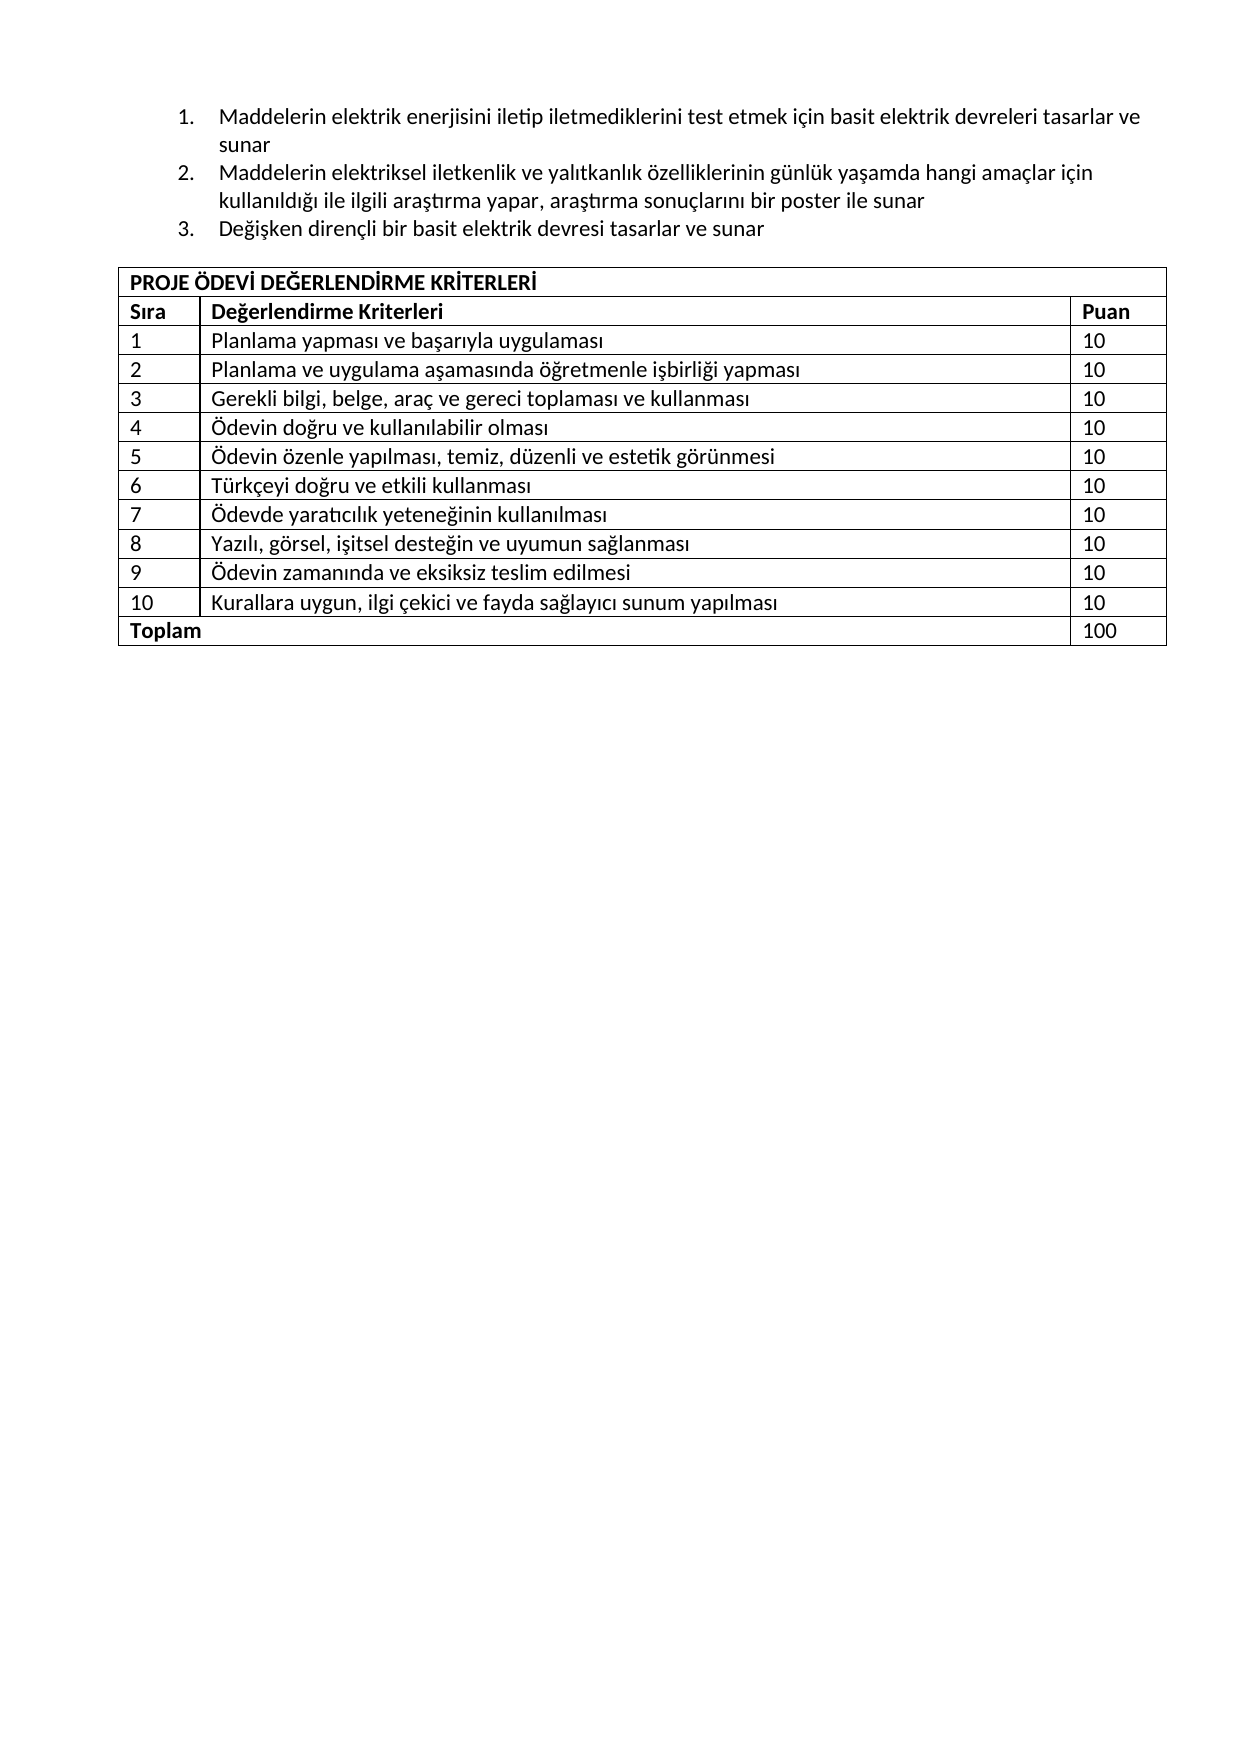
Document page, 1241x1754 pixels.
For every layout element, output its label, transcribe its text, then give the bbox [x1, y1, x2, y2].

table_cell Değerlendirme Kriterleri [201, 297, 1070, 325]
list Değişken dirençli bir basit elektrik devresi tasarlar ve sunar [177, 214, 1167, 242]
table_cell 2 [119, 355, 199, 383]
table_cell 10 [119, 588, 199, 616]
table_cell 10 [1071, 326, 1166, 354]
table_cell Ödevin doğru ve kullanılabilir olması [201, 413, 1070, 441]
table_cell 10 [1071, 442, 1166, 470]
table_cell Yazılı, görsel, işitsel desteğin ve uyumun sağlanması [201, 530, 1070, 557]
table_header PROJE ÖDEVİ DEĞERLENDİRME KRİTERLERİ [119, 268, 1166, 296]
table_cell 100 [1071, 617, 1166, 645]
table_cell 5 [119, 442, 199, 470]
table_cell 1 [119, 326, 199, 354]
table_cell 10 [1071, 559, 1166, 587]
table_cell Sıra [119, 297, 199, 325]
table_cell 7 [119, 500, 199, 528]
table_cell 8 [119, 530, 199, 557]
table_cell Türkçeyi doğru ve etkili kullanması [201, 471, 1070, 499]
table_cell 10 [1071, 471, 1166, 499]
table_cell 10 [1071, 500, 1166, 528]
table_cell 10 [1071, 355, 1166, 383]
table_cell Gerekli bilgi, belge, araç ve gereci toplaması ve kullanması [201, 384, 1070, 412]
list Maddelerin elektriksel iletkenlik ve yalıtkanlık özelliklerinin günlük yaşamda hangi amaçlar için kullanıldığı ile ilgili araştırma yapar, araştırma sonuçlarını bir poster ile sunar [177, 158, 1167, 214]
table_cell Kurallara uygun, ilgi çekici ve fayda sağlayıcı sunum yapılması [201, 588, 1070, 616]
table_cell 10 [1071, 588, 1166, 616]
table_cell 4 [119, 413, 199, 441]
table_cell Puan [1071, 297, 1166, 325]
table_cell 3 [119, 384, 199, 412]
table_cell 6 [119, 471, 199, 499]
table_cell 9 [119, 559, 199, 587]
table_cell 10 [1071, 384, 1166, 412]
table_cell Planlama yapması ve başarıyla uygulaması [201, 326, 1070, 354]
table_cell Toplam [119, 617, 1070, 645]
list Maddelerin elektrik enerjisini iletip iletmediklerini test etmek için basit elektrik devreleri tasarlar ve sunar [177, 102, 1167, 158]
table_cell 10 [1071, 413, 1166, 441]
table_cell Ödevin özenle yapılması, temiz, düzenli ve estetik görünmesi [201, 442, 1070, 470]
table_cell 10 [1071, 530, 1166, 557]
table_cell Ödevde yaratıcılık yeteneğinin kullanılması [201, 500, 1070, 528]
table_cell Ödevin zamanında ve eksiksiz teslim edilmesi [201, 559, 1070, 587]
table_cell Planlama ve uygulama aşamasında öğretmenle işbirliği yapması [201, 355, 1070, 383]
